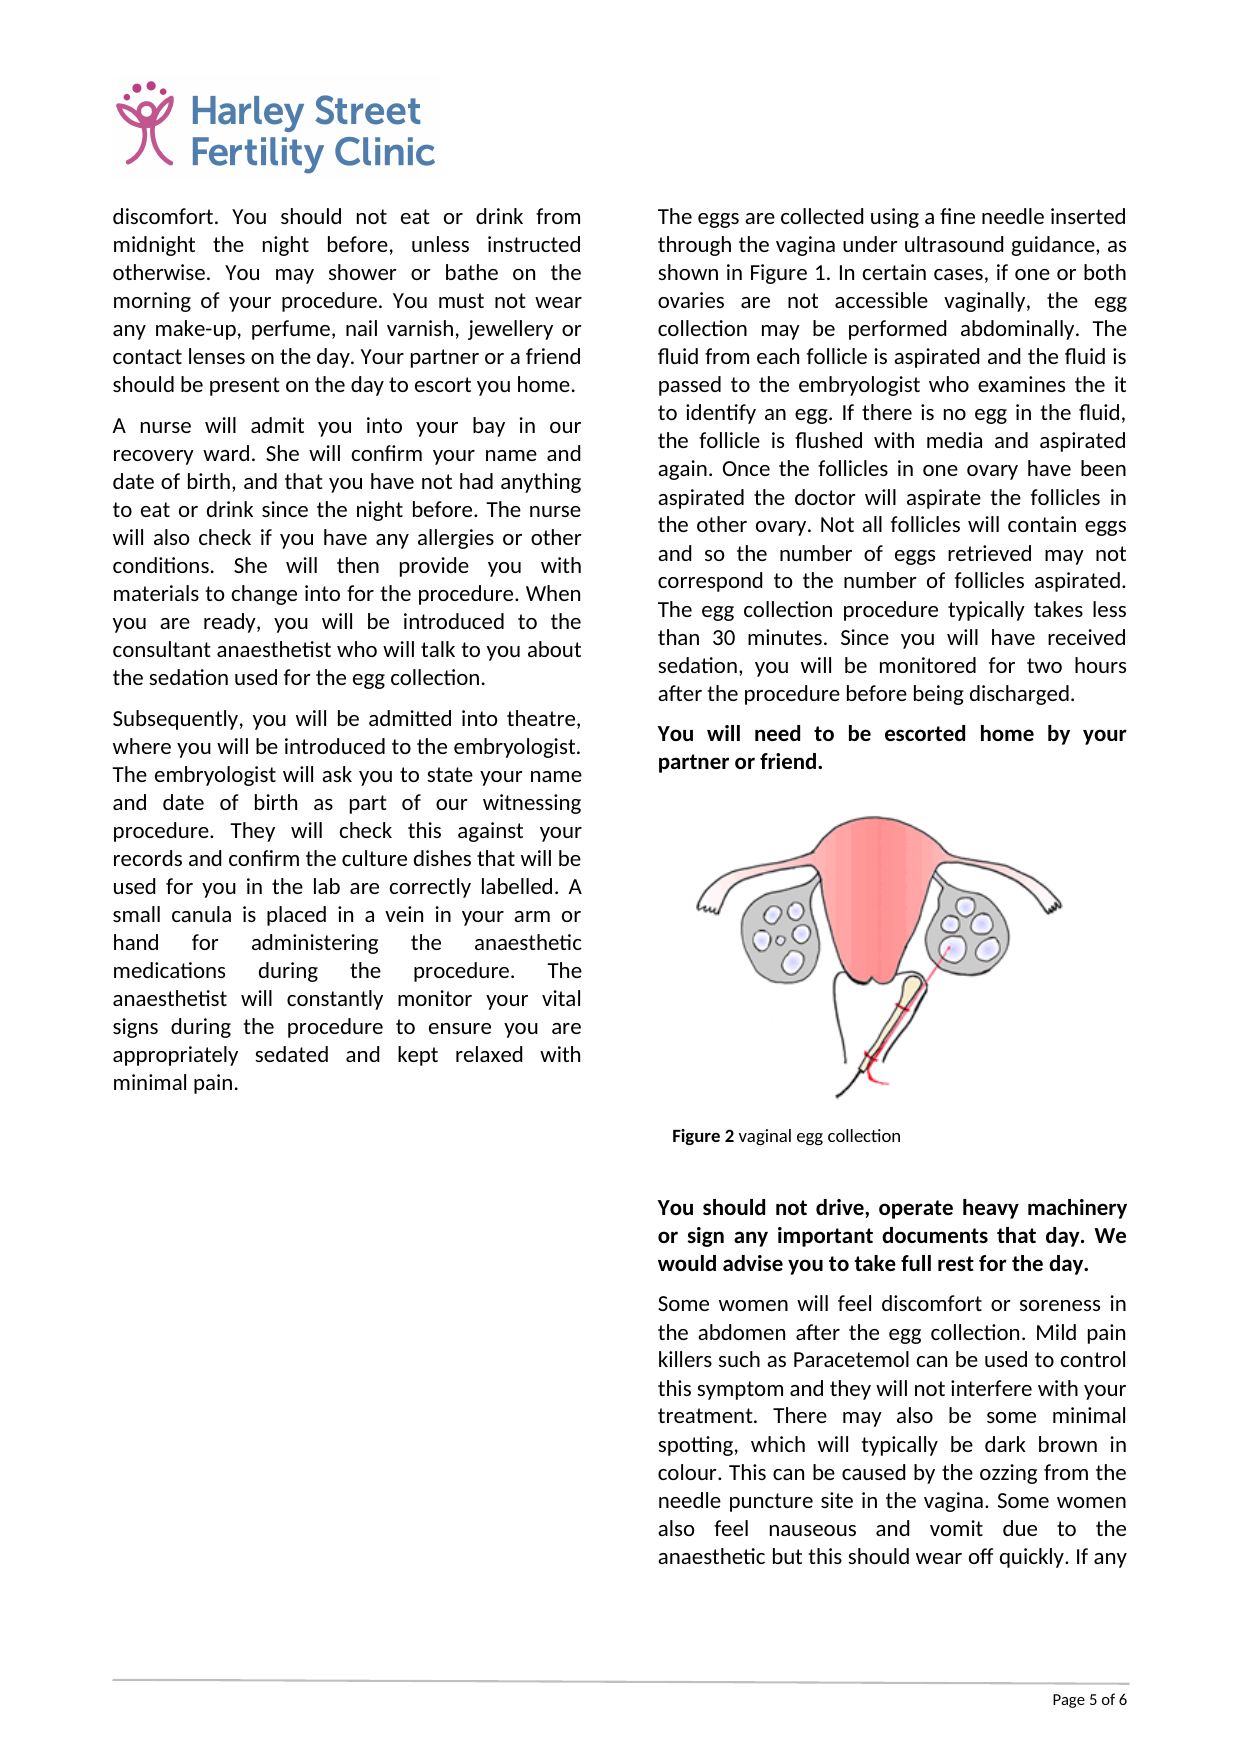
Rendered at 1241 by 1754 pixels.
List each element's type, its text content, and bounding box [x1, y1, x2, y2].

picture [112, 75, 442, 180]
list The eggs are collected using a fine needle inserted through the vagina under ultrasound guidance, as shown in Figure 1. In certain cases, if one or both ovaries are not accessible vaginally, the egg collection may be performed abdominally. The fluid from each follicle is aspirated and the fluid is passed to the embryologist who examines the it to identify an egg. If there is no egg in the fluid, the follicle is flushed with media and aspirated again. Once the follicles in one ovary have been aspirated the doctor will aspirate the follicles in the other ovary. Not all follicles will contain eggs and so the number of eggs retrieved may not correspond to the number of follicles aspirated. The egg collection procedure typically takes less than 30 minutes. Since you will have received sedation, you will be monitored for two hours after the procedure before being discharged. [658, 202, 1128, 707]
picture [672, 802, 1103, 1124]
list A nurse will admit you into your bay in our recovery ward. She will confirm your name and date of birth, and that you have not had anything to eat or drink since the night before. The nurse will also check if you have any allergies or other conditions. She will then provide you with materials to change into for the procedure. When you are ready, you will be introduced to the consultant anaesthetist who will talk to you about the sedation used for the egg collection. [112, 411, 583, 691]
list Subsequently, you will be admitted into theatre, where you will be introduced to the embryologist. The embryologist will ask you to state your name and date of birth as part of our witnessing procedure. They will check this against your records and confirm the culture dishes that will be used for you in the lab are correctly labelled. A small canula is placed in a vein in your arm or hand for administering the anaesthetic medications during the procedure. The anaesthetist will constantly monitor your vital signs during the procedure to ensure you are appropriately sedated and kept relaxed with minimal pain. [112, 704, 583, 1096]
list You will need to be escorted home by your partner or friend. [658, 719, 1128, 775]
